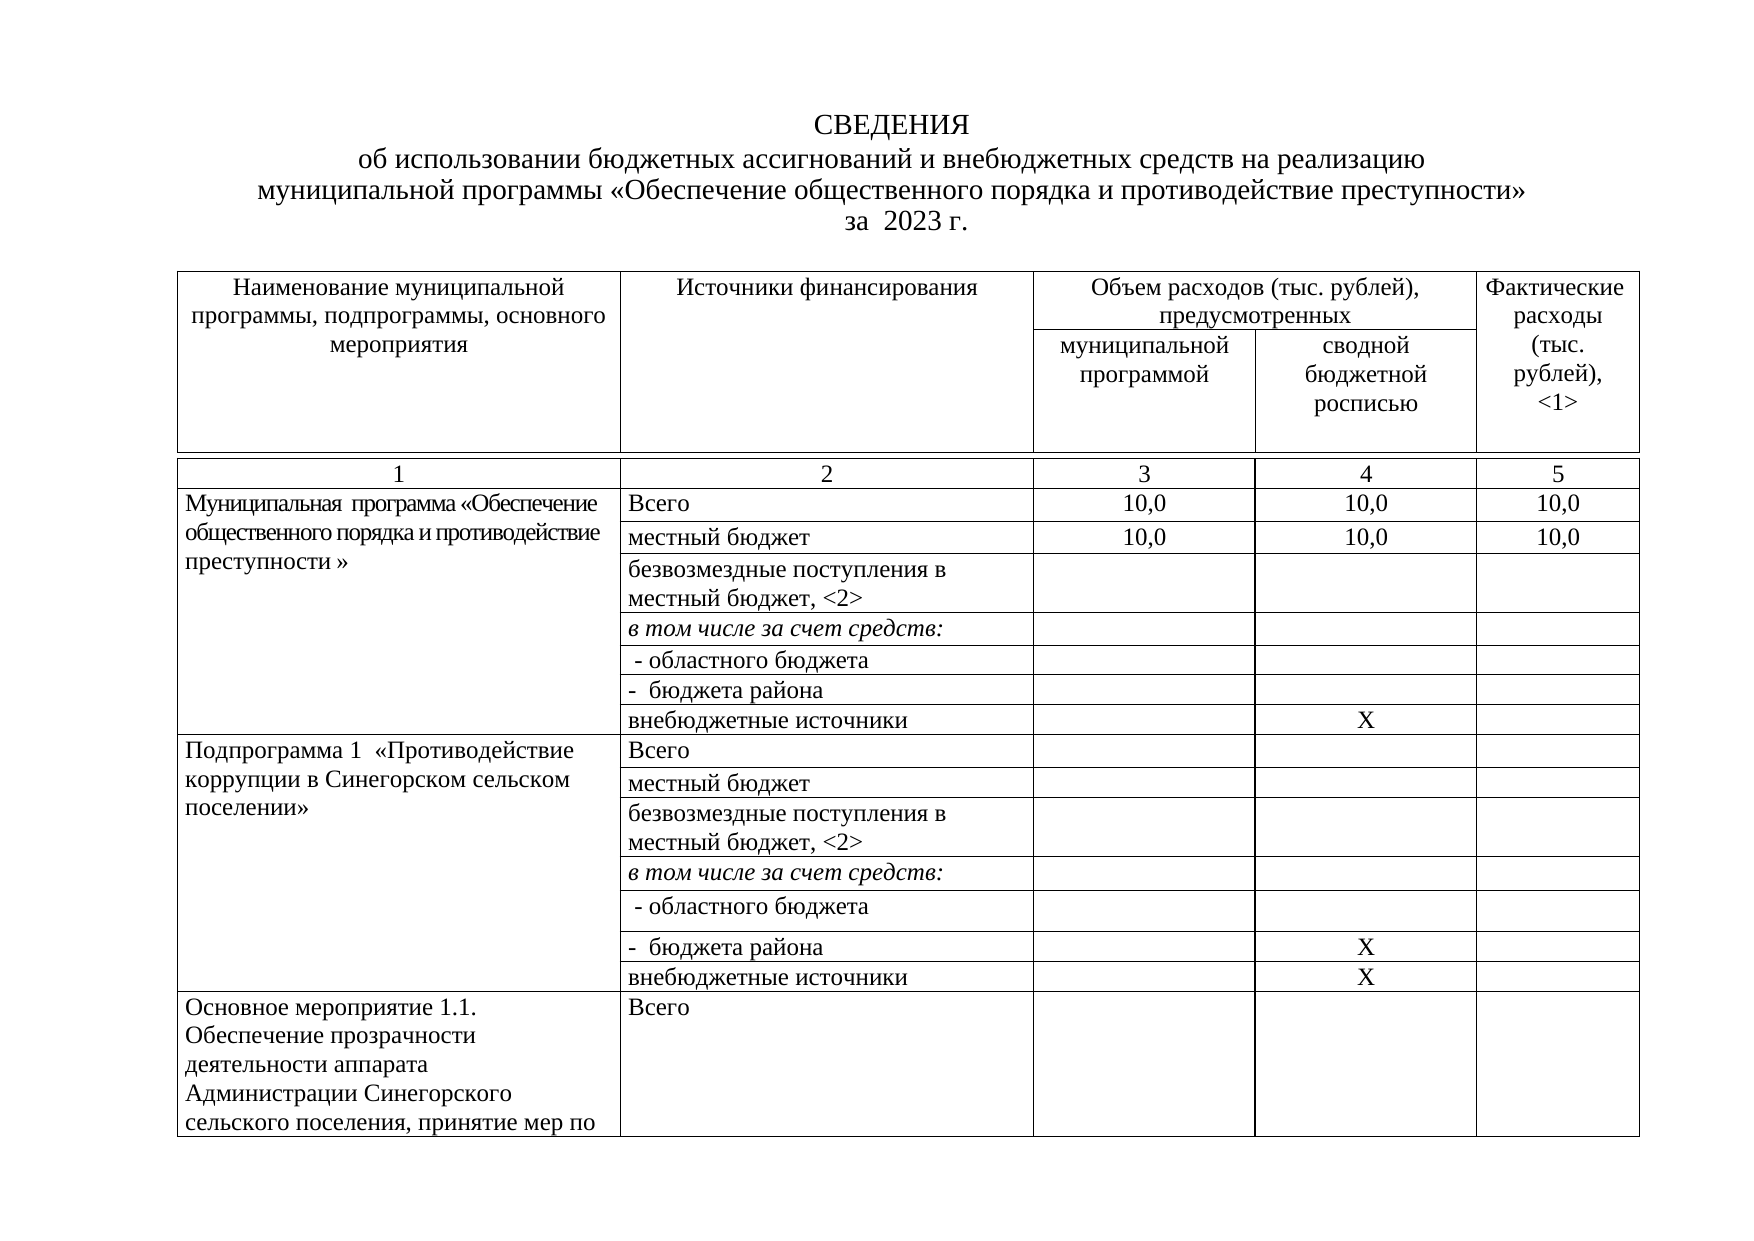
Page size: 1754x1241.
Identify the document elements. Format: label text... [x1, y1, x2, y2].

table_cell 10,0 [1477, 522, 1639, 553]
table_cell 10,0 [1256, 522, 1476, 553]
table_cell Всего [621, 735, 1033, 767]
table_cell [1034, 613, 1254, 644]
table_cell безвозмездные поступления в местный бюджет, <2> [621, 798, 1033, 856]
table_cell - областного бюджета [621, 891, 1033, 931]
table_cell [1256, 857, 1476, 890]
table_cell [1034, 992, 1254, 1136]
table_cell [1256, 798, 1476, 856]
table_cell Подпрограмма 1 «Противодействие коррупции в Синегорском сельском поселении» [178, 735, 620, 991]
table_cell [1477, 675, 1639, 704]
table_header 3 [1034, 459, 1254, 487]
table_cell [178, 992, 620, 1136]
table_cell [1034, 675, 1254, 704]
table_cell [1477, 798, 1639, 856]
table_cell Х [1256, 962, 1476, 991]
table_header Наименование муниципальной программы, подпрограммы, основного мероприятия [178, 272, 620, 452]
table_cell 10,0 [1256, 489, 1476, 521]
table_cell [1034, 857, 1254, 890]
table_cell [1477, 705, 1639, 734]
table_cell [1034, 768, 1254, 797]
table_cell [1477, 613, 1639, 644]
table_cell безвозмездные поступления в местный бюджет, <2> [621, 554, 1033, 612]
table_cell [1034, 932, 1254, 961]
table_cell [1034, 891, 1254, 931]
table_header 5 [1477, 459, 1639, 487]
table_cell [1477, 962, 1639, 991]
table_cell муниципальной программой [1034, 330, 1255, 452]
text муниципальной программы «Обеспечение общественного порядка и противодействие преступности» [118, 174, 1665, 205]
table_cell [1034, 646, 1254, 674]
table_cell - бюджета района [621, 932, 1033, 961]
table_cell Х [1256, 932, 1476, 961]
table_header Объем расходов (тыс. рублей), предусмотренных [1034, 272, 1476, 329]
table_header 4 [1256, 459, 1476, 487]
table_cell 10,0 [1034, 522, 1254, 553]
text СВЕДЕНИЯ [118, 107, 1665, 141]
table_cell внебюджетные источники [621, 962, 1033, 991]
table_cell Всего [621, 992, 1033, 1136]
table_header Фактические расходы (тыс. рублей), <1> [1477, 272, 1639, 452]
table_cell - областного бюджета [621, 646, 1033, 674]
table_cell [1477, 554, 1639, 612]
table_cell [1477, 932, 1639, 961]
table_cell [1477, 735, 1639, 767]
table_cell [1256, 768, 1476, 797]
table_cell в том числе за счет средств: [621, 613, 1033, 644]
table_cell Всего [621, 489, 1033, 521]
table_cell [1256, 891, 1476, 931]
table_cell в том числе за счет средств: [621, 857, 1033, 890]
table_header 1 [178, 459, 620, 487]
text за 2023 г. [118, 205, 1665, 237]
table_cell [1256, 613, 1476, 644]
text об использовании бюджетных ассигнований и внебюджетных средств на реализацию [118, 141, 1665, 174]
table_cell [1256, 646, 1476, 674]
table_cell местный бюджет [621, 522, 1033, 553]
table_header 2 [621, 459, 1033, 487]
table_cell [1256, 992, 1476, 1136]
table_cell 10,0 [1477, 489, 1639, 521]
table_cell Х [1256, 705, 1476, 734]
table_cell [1477, 891, 1639, 931]
table_cell [1477, 646, 1639, 674]
table_header Источники финансирования [621, 272, 1033, 452]
table_cell [1477, 768, 1639, 797]
table_cell [1034, 705, 1254, 734]
table_cell [1477, 857, 1639, 890]
table_cell [1477, 992, 1639, 1136]
table_cell [1034, 735, 1254, 767]
table_cell [1034, 554, 1254, 612]
table_cell местный бюджет [621, 768, 1033, 797]
table_cell - бюджета района [621, 675, 1033, 704]
table_cell [1256, 735, 1476, 767]
table_cell Муниципальная программа «Обеспечение общественного порядка и противодействие преступности » [178, 489, 620, 734]
table_cell [1034, 962, 1254, 991]
table_cell 10,0 [1034, 489, 1254, 521]
table_cell сводной бюджетной росписью [1256, 330, 1476, 452]
table_cell внебюджетные источники [621, 705, 1033, 734]
table_cell [1034, 798, 1254, 856]
table_cell [1256, 554, 1476, 612]
table_cell [1256, 675, 1476, 704]
